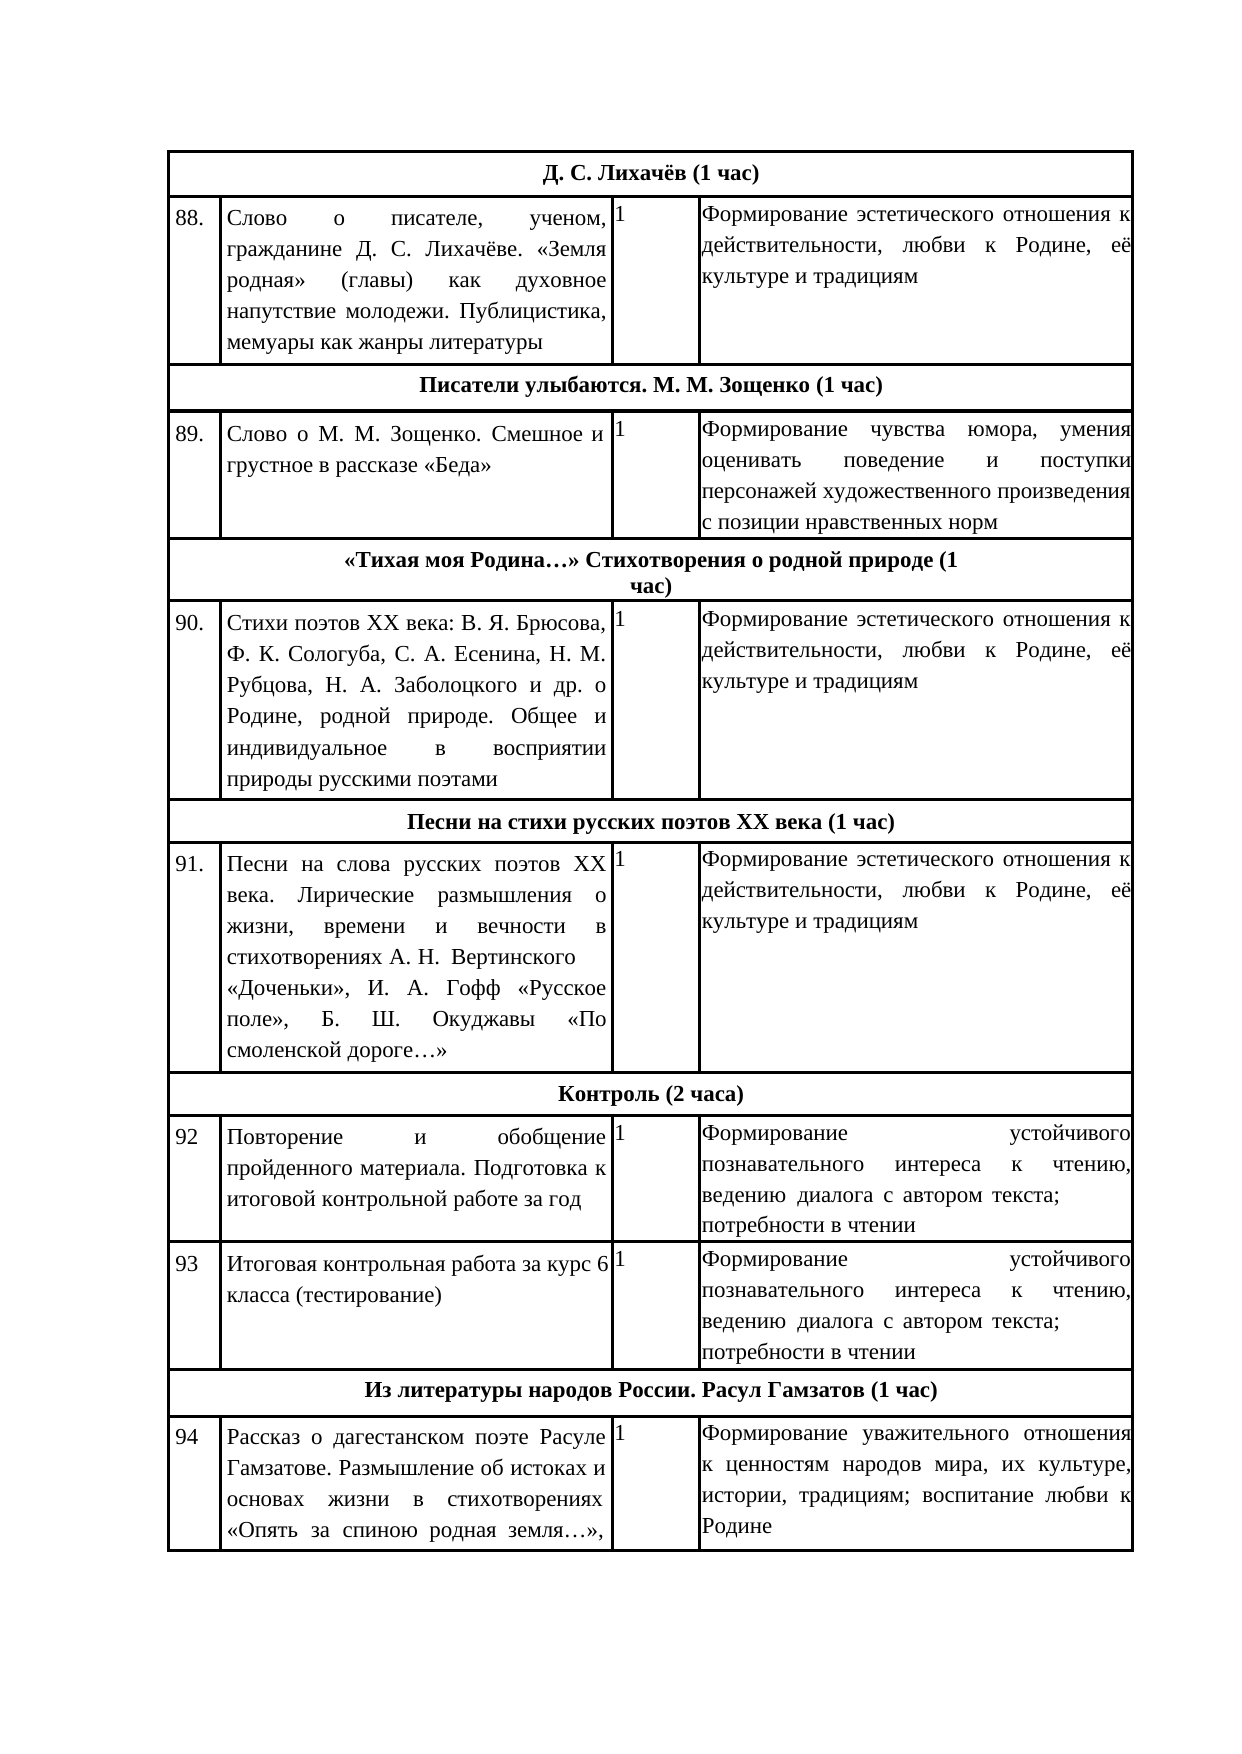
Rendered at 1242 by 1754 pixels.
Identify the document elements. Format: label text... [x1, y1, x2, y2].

table_cell «Тихая моя Родина…» Стихотворения о родной природе (1 час) [170, 540, 1131, 599]
table_cell 92 [170, 1117, 219, 1239]
table_cell 88. [170, 198, 219, 362]
table_cell Контроль (2 часа) [170, 1074, 1131, 1113]
table_cell 94 [170, 1418, 219, 1549]
table_cell Повторение и обобщение пройденного материала. Подготовка к итоговой контрольной работе за год [222, 1117, 611, 1239]
table_header Д. С. Лихачёв (1 час) [170, 153, 1131, 195]
table_cell Песни на слова русских поэтов XX века. Лирические размышления о жизни, времени и вечности в стихотворениях А. Н. Вертинского «Доченьки», И. А. Гофф «Русское поле», Б. Ш. Окуджавы «По смоленской дороге…» [222, 844, 611, 1071]
table_cell 1 [614, 1117, 698, 1239]
table_cell 90. [170, 602, 219, 798]
table_cell 1 [614, 1243, 698, 1368]
table_cell Слово о писателе, ученом, гражданине Д. С. Лихачёве. «Земля родная» (главы) как духовное напутствие молодежи. Публицистика, мемуары как жанры литературы [222, 198, 611, 362]
table_cell Песни на стихи русских поэтов XX века (1 час) [170, 801, 1131, 841]
table_cell Формирование устойчивого познавательного интереса к чтению, ведению диалога с автором текста; потребности в чтении [701, 1243, 1131, 1368]
table_cell Стихи поэтов XX века: В. Я. Брюсова, Ф. К. Сологуба, С. А. Есенина, Н. М. Рубцова, Н. А. Заболоцкого и др. о Родине, родной природе. Общее и индивидуальное в восприятии природы русскими поэтами [222, 602, 611, 798]
table_cell 1 [614, 1418, 698, 1549]
table_cell Итоговая контрольная работа за курс 6 класса (тестирование) [222, 1243, 611, 1368]
table_cell 89. [170, 413, 219, 537]
table_cell Формирование чувства юмора, умения оценивать поведение и поступки персонажей художественного произведения с позиции нравственных норм [701, 413, 1131, 537]
table_cell Слово о М. М. Зощенко. Смешное и грустное в рассказе «Беда» [222, 413, 611, 537]
table_cell 1 [614, 198, 698, 362]
table_cell 91. [170, 844, 219, 1071]
table_cell Формирование эстетического отношения к действительности, любви к Родине, её культуре и традициям [701, 844, 1131, 1071]
table_cell 93 [170, 1243, 219, 1368]
table_cell Писатели улыбаются. М. М. Зощенко (1 час) [170, 366, 1131, 409]
table_cell Формирование эстетического отношения к действительности, любви к Родине, её культуре и традициям [701, 198, 1131, 362]
table_cell Формирование эстетического отношения к действительности, любви к Родине, её культуре и традициям [701, 602, 1131, 798]
table_cell Рассказ о дагестанском поэте Расуле Гамзатове. Размышление об истоках и основах жизни в стихотворениях «Опять за спиною родная земля…», [222, 1418, 611, 1549]
table_cell Формирование устойчивого познавательного интереса к чтению, ведению диалога с автором текста; потребности в чтении [701, 1117, 1131, 1239]
table_cell 1 [614, 413, 698, 537]
table_cell Формирование уважительного отношения к ценностям народов мира, их культуре, истории, традициям; воспитание любви к Родине [701, 1418, 1131, 1549]
table_cell 1 [614, 844, 698, 1071]
table_cell 1 [614, 602, 698, 798]
table_cell Из литературы народов России. Расул Гамзатов (1 час) [170, 1371, 1131, 1414]
